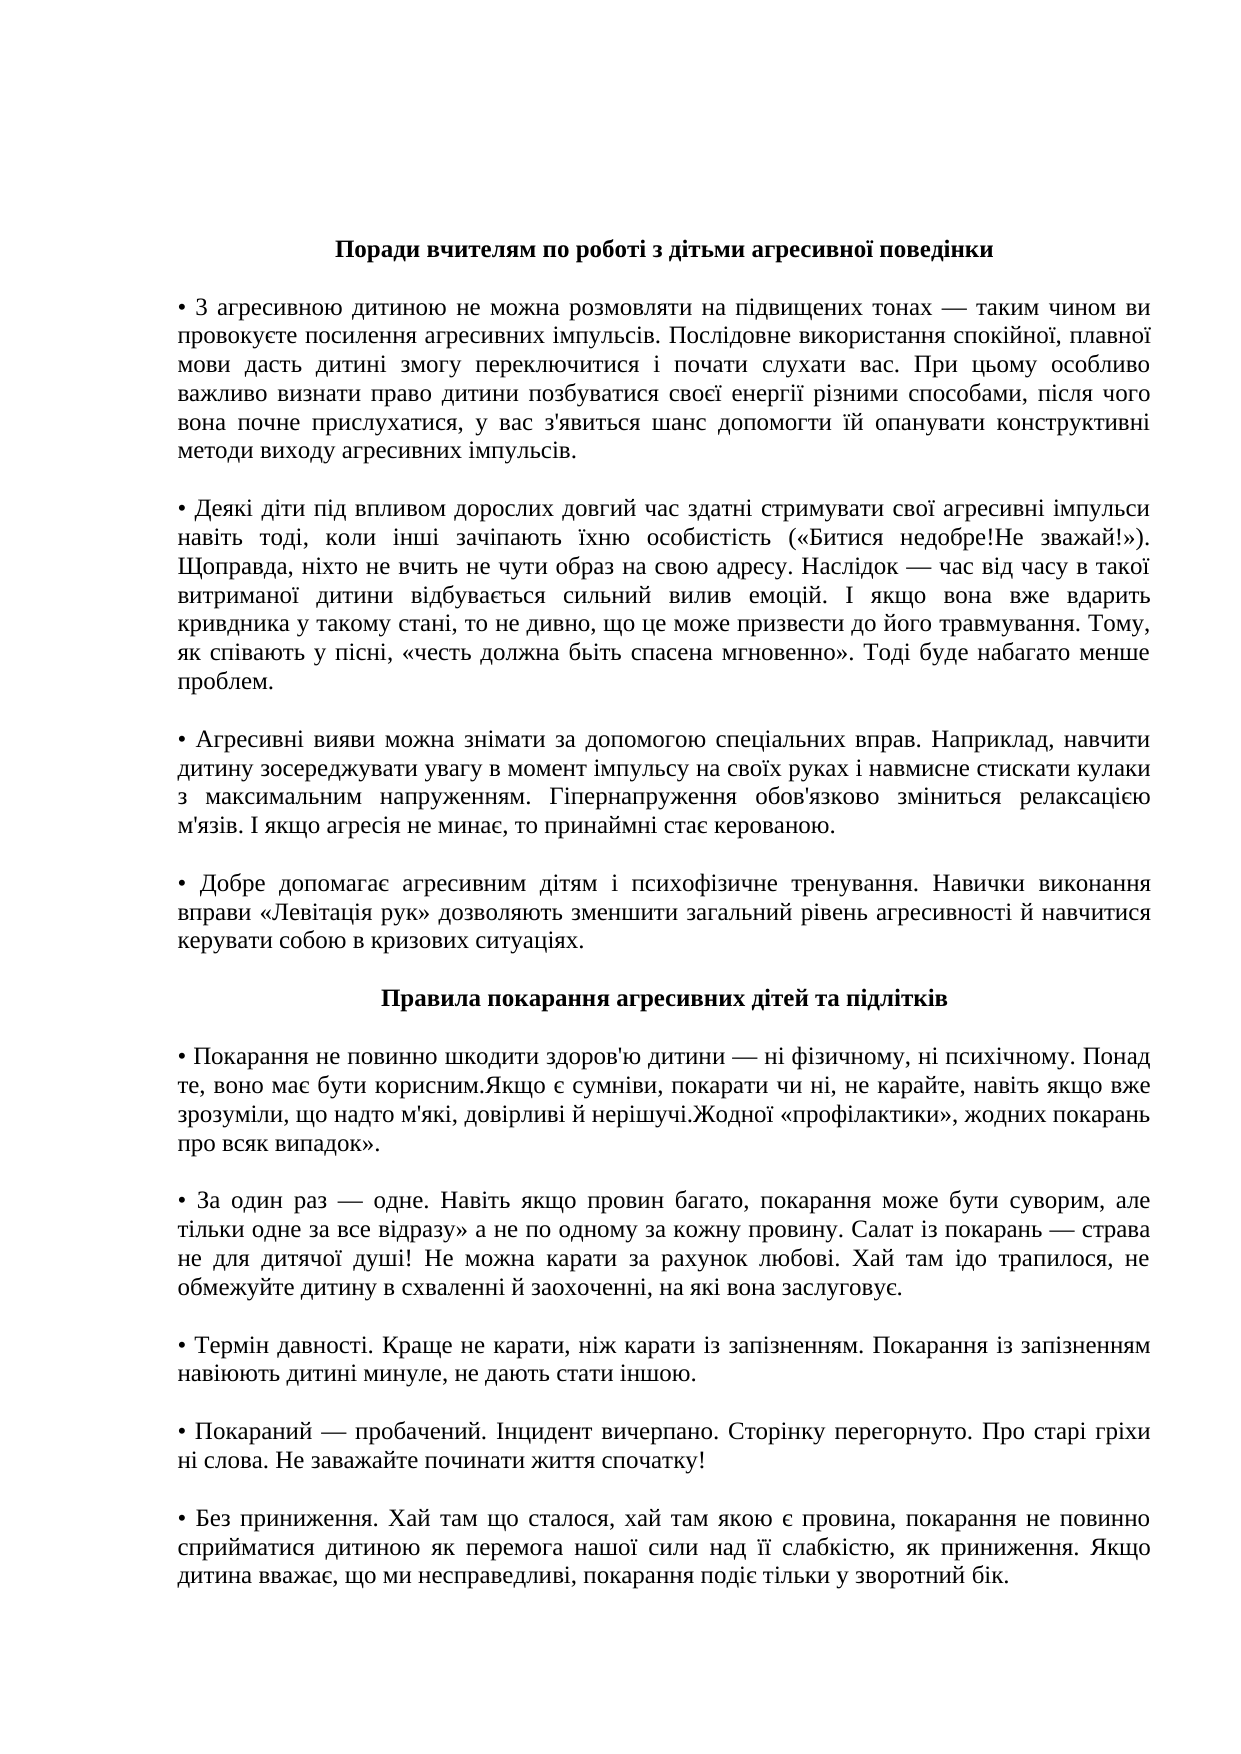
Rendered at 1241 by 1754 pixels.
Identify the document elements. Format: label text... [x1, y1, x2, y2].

text • За один раз — одне. Навіть якщо провин багато, покарання може бути суворим, але тільки одне за все відразу» а не по одному за кожну провину. Салат із покарань — страва не для дитячої душі! Не можна карати за рахунок любові. Хай там ідо трапилося, не обмежуйте дитину в схваленні й заохоченні, на які вона заслуговує. [177, 1186, 1152, 1301]
text • 3 агресивною дитиною не можна розмовляти на підвищених тонах — таким чином ви провокуєте посилення агресивних імпульсів. Послідовне використання спокійної, плавної мови дасть дитині змогу переключитися і почати слухати вас. При цьому особливо важливо визнати право дитини позбуватися своєї енергії різними способами, після чого вона почне прислухатися, у вас з'явиться шанс допомогти їй опанувати конструктивні методи виходу агресивних імпульсів. [177, 292, 1152, 464]
text • Деякі діти під впливом дорослих довгий час здатні стримувати свої агресивні імпульси навіть тоді, коли інші зачіпають їхню особистість («Битися недобре!Не зважай!»). Щоправда, ніхто не вчить не чути образ на свою адресу. Наслідок — час від часу в такої витриманої дитини відбувається сильний вилив емоцій. І якщо вона вже вдарить кривдника у такому стані, то не дивно, що це може призвести до його травмування. Тому, як співають у пісні, «честь должна бьіть спасена мгновенно». Тоді буде набагато менше проблем. [177, 493, 1152, 695]
text • Агресивні вияви можна знімати за допомогою спеціальних вправ. Наприклад, навчити дитину зосереджувати увагу в момент імпульсу на своїх руках і навмисне стискати кулаки з максимальним напруженням. Гіпернапруження обов'язково зміниться релаксацією м'язів. І якщо агресія не минає, то принаймні стає керованою. [177, 724, 1152, 839]
text Правила покарання агресивних дітей та підлітків [177, 983, 1152, 1012]
text • Покараний — пробачений. Інцидент вичерпано. Сторінку перегорнуто. Про старі гріхи ні слова. Не заважайте починати життя спочатку! [177, 1416, 1152, 1474]
text Поради вчителям по роботі з дітьми агресивної поведінки [177, 234, 1152, 263]
text • Добре допомагає агресивним дітям і психофізичне тренування. Навички виконання вправи «Левітація рук» дозволяють зменшити загальний рівень агресивності й навчитися керувати собою в кризових ситуаціях. [177, 868, 1152, 954]
text • Термін давності. Краще не карати, ніж карати із запізненням. Покарання із запізненням навіюють дитині минуле, не дають стати іншою. [177, 1330, 1152, 1387]
text • Без приниження. Хай там що сталося, хай там якою є провина, покарання не повинно сприйматися дитиною як перемога нашої сили над її слабкістю, як приниження. Якщо дитина вважає, що ми несправедливі, покарання подіє тільки у зворотний бік. [177, 1503, 1152, 1589]
text • Покарання не повинно шкодити здоров'ю дитини — ні фізичному, ні психічному. Понад те, воно має бути корисним.Якщо є сумніви, покарати чи ні, не карайте, навіть якщо вже зрозуміли, що надто м'які, довірливі й нерішучі.Жодної «профілактики», жодних покарань про всяк випадок». [177, 1041, 1152, 1156]
